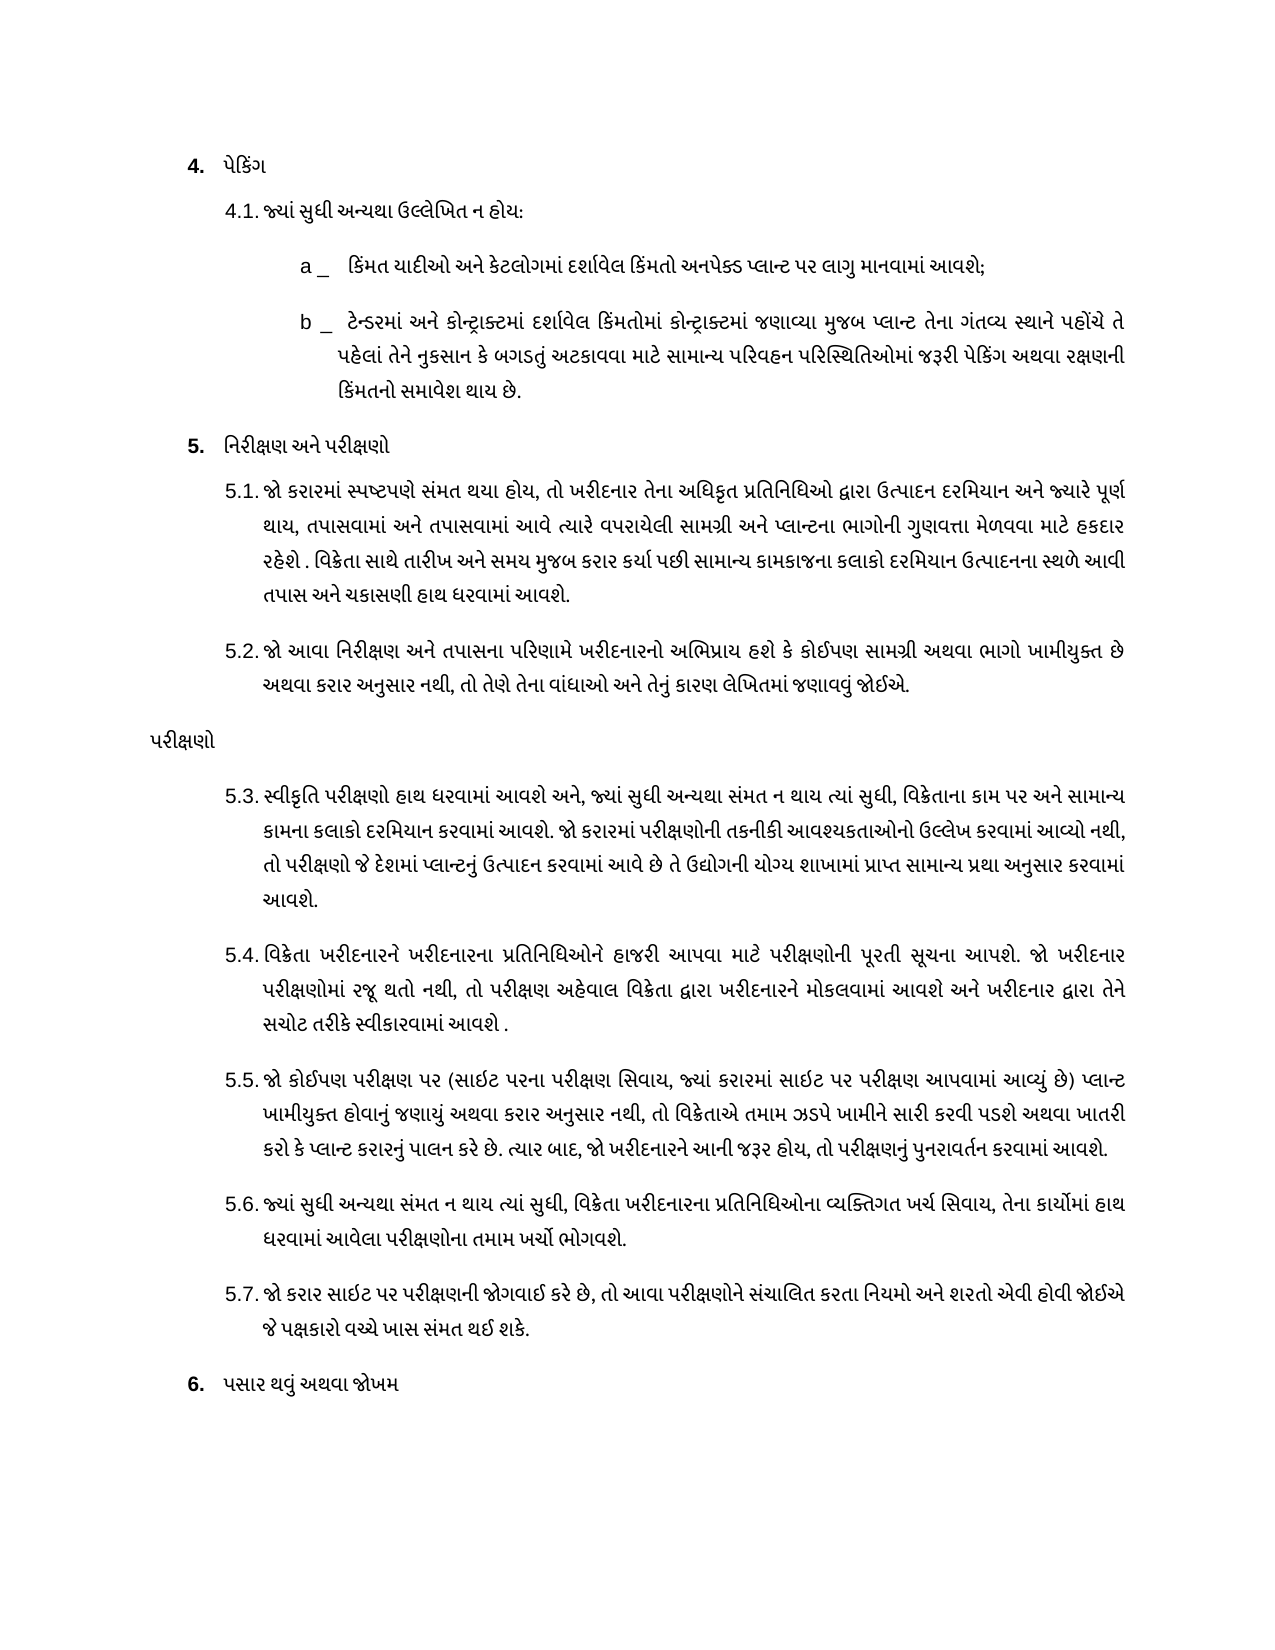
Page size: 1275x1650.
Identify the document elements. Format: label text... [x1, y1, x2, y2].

text 5.7. [225, 1278, 1125, 1347]
text 5.5. [225, 1064, 1125, 1167]
text 5. [187, 430, 1125, 465]
text b _ [300, 306, 1125, 409]
text a _ [300, 250, 1125, 285]
text 5.3. [225, 780, 1125, 918]
text 4. [187, 150, 1125, 184]
text 5.2. [225, 634, 1125, 704]
text 6. [187, 1368, 1125, 1403]
text 5.6. [225, 1188, 1125, 1257]
text 5.4. [225, 939, 1125, 1043]
text 4.1. [225, 195, 1125, 229]
text 5.1. [225, 475, 1125, 614]
